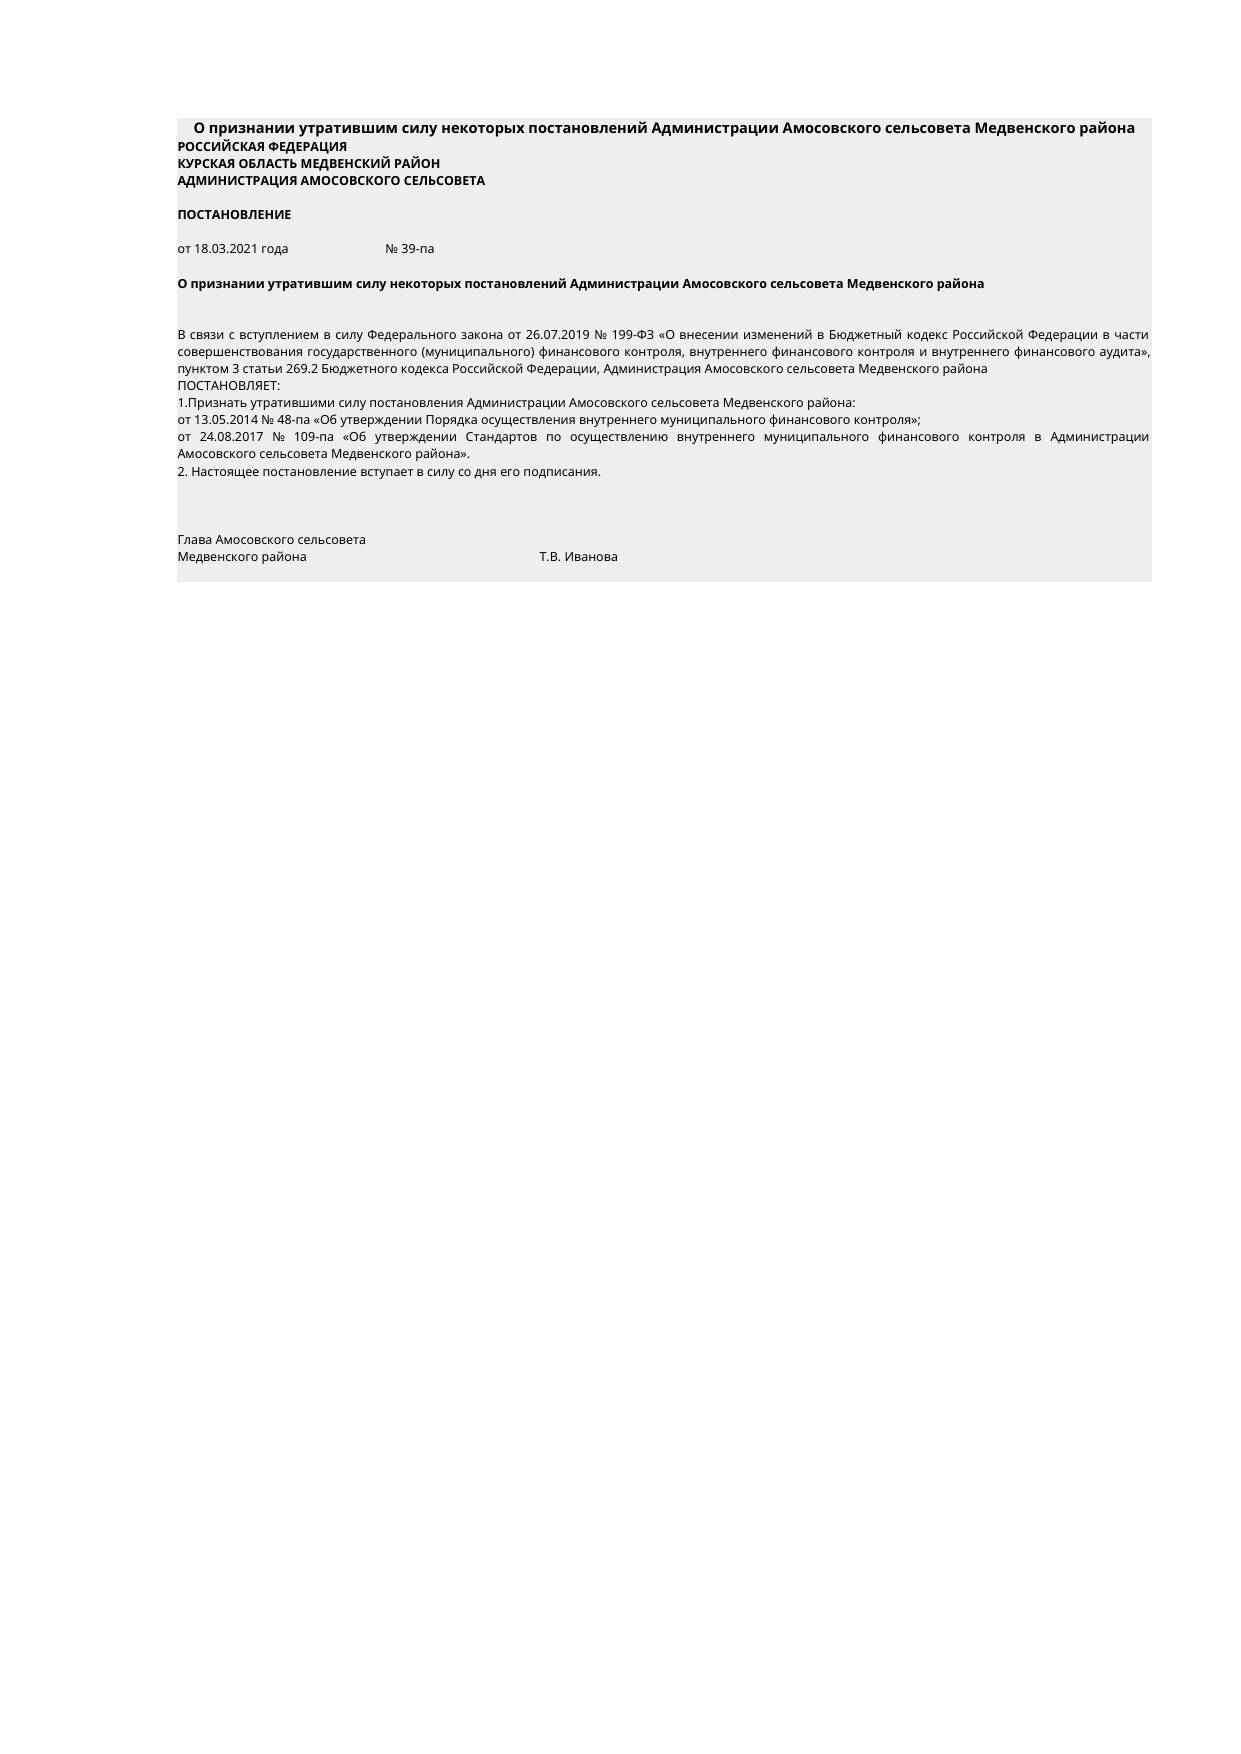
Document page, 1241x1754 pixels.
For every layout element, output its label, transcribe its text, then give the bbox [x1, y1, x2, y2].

text 1.Признать утратившими силу постановления Администрации Амосовского сельсовета Медвенского района: [177, 394, 1152, 411]
text КУРСКАЯ ОБЛАСТЬ МЕДВЕНСКИЙ РАЙОН [177, 155, 1152, 172]
text О признании утратившим силу некоторых постановлений Администрации Амосовского сельсовета Медвенского района [177, 275, 1152, 292]
text Медвенского района Т.В. Иванова [177, 548, 1152, 565]
text 2. Настоящее постановление вступает в силу со дня его подписания. [177, 463, 1152, 480]
text В связи с вступлением в силу Федерального закона от 26.07.2019 № 199-ФЗ «О внесении изменений в Бюджетный кодекс Российской Федерации в части совершенствования государственного (муниципального) финансового контроля, внутреннего финансового контроля и внутреннего финансового аудита», пунктом 3 статьи 269.2 Бюджетного кодекса Российской Федерации, Администрация Амосовского сельсовета Медвенского района [177, 326, 1152, 377]
text ПОСТАНОВЛЯЕТ: [177, 377, 1152, 394]
text РОССИЙСКАЯ ФЕДЕРАЦИЯ [177, 138, 1152, 155]
text от 18.03.2021 года № 39-па [177, 241, 1152, 258]
text ПОСТАНОВЛЕНИЕ [177, 206, 1152, 223]
text О признании утратившим силу некоторых постановлений Администрации Амосовского сельсовета Медвенского района [177, 118, 1152, 138]
text Глава Амосовского сельсовета [177, 531, 1152, 548]
text от 13.05.2014 № 48-па «Об утверждении Порядка осуществления внутреннего муниципального финансового контроля»; [177, 411, 1152, 428]
text АДМИНИСТРАЦИЯ АМОСОВСКОГО СЕЛЬСОВЕТА [177, 172, 1152, 189]
text от 24.08.2017 № 109-па «Об утверждении Стандартов по осуществлению внутреннего муниципального финансового контроля в Администрации Амосовского сельсовета Медвенского района». [177, 428, 1152, 463]
